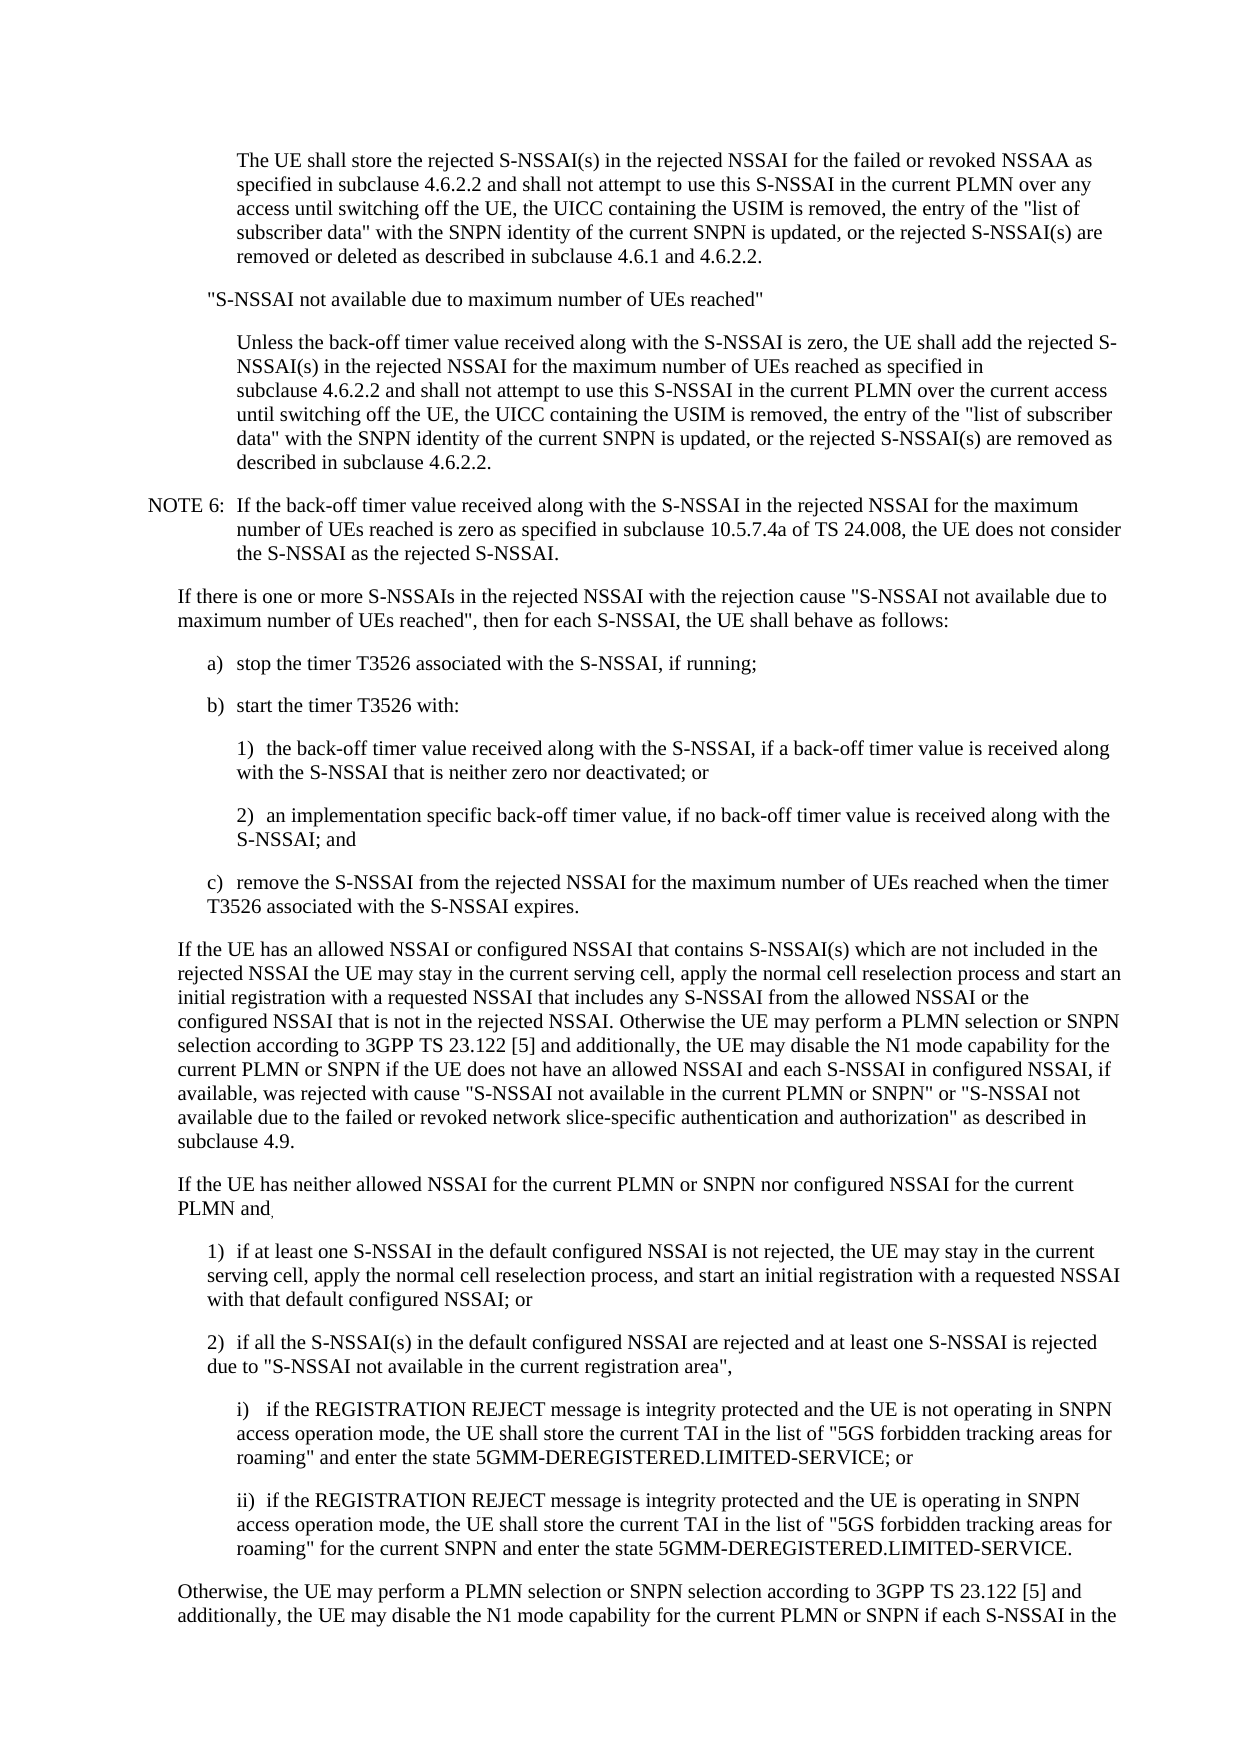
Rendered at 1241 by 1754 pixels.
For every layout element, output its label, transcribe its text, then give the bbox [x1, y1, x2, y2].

text If the UE has an allowed NSSAI or configured NSSAI that contains S-NSSAI(s) which are not included in the rejected NSSAI the UE may stay in the current serving cell, apply the normal cell reselection process and start an initial registration with a requested NSSAI that includes any S-NSSAI from the allowed NSSAI or the configured NSSAI that is not in the rejected NSSAI. Otherwise the UE may perform a PLMN selection or SNPN selection according to 3GPP TS 23.122 [5] and additionally, the UE may disable the N1 mode capability for the current PLMN or SNPN if the UE does not have an allowed NSSAI and each S-NSSAI in configured NSSAI, if available, was rejected with cause "S-NSSAI not available in the current PLMN or SNPN" or "S-NSSAI not available due to the failed or revoked network slice-specific authentication and authorization" as described in subclause 4.9. [148, 937, 1122, 1153]
text NOTE 6: If the back-off timer value received along with the S-NSSAI in the rejected NSSAI for the maximum number of UEs reached is zero as specified in subclause 10.5.7.4a of TS 24.008, the UE does not consider the S-NSSAI as the rejected S-NSSAI. [148, 493, 1122, 565]
text i) if the REGISTRATION REJECT message is integrity protected and the UE is not operating in SNPN access operation mode, the UE shall store the current TAI in the list of "5GS forbidden tracking areas for roaming" and enter the state 5GMM-DEREGISTERED.LIMITED-SERVICE; or [236, 1397, 1122, 1469]
text 2) if all the S-NSSAI(s) in the default configured NSSAI are rejected and at least one S-NSSAI is rejected due to "S-NSSAI not available in the current registration area", [207, 1330, 1122, 1378]
text 2) an implementation specific back-off timer value, if no back-off timer value is received along with the S-NSSAI; and [236, 803, 1122, 851]
text Unless the back-off timer value received along with the S-NSSAI is zero, the UE shall add the rejected S-NSSAI(s) in the rejected NSSAI for the maximum number of UEs reached as specified in subclause 4.6.2.2 and shall not attempt to use this S-NSSAI in the current PLMN over the current access until switching off the UE, the UICC containing the USIM is removed, the entry of the "list of subscriber data" with the SNPN identity of the current SNPN is updated, or the rejected S-NSSAI(s) are removed as described in subclause 4.6.2.2. [236, 329, 1122, 474]
text The UE shall store the rejected S-NSSAI(s) in the rejected NSSAI for the failed or revoked NSSAA as specified in subclause 4.6.2.2 and shall not attempt to use this S-NSSAI in the current PLMN over any access until switching off the UE, the UICC containing the USIM is removed, the entry of the "list of subscriber data" with the SNPN identity of the current SNPN is updated, or the rejected S-NSSAI(s) are removed or deleted as described in subclause 4.6.1 and 4.6.2.2. [236, 148, 1122, 268]
text "S-NSSAI not available due to maximum number of UEs reached" [207, 287, 1122, 311]
text If there is one or more S-NSSAIs in the rejected NSSAI with the rejection cause "S-NSSAI not available due to maximum number of UEs reached", then for each S-NSSAI, the UE shall behave as follows: [148, 584, 1122, 632]
text b) start the timer T3526 with: [207, 693, 1122, 717]
text ii) if the REGISTRATION REJECT message is integrity protected and the UE is operating in SNPN access operation mode, the UE shall store the current TAI in the list of "5GS forbidden tracking areas for roaming" for the current SNPN and enter the state 5GMM-DEREGISTERED.LIMITED-SERVICE. [236, 1488, 1122, 1560]
text If the UE has neither allowed NSSAI for the current PLMN or SNPN nor configured NSSAI for the current PLMN and, [148, 1172, 1122, 1220]
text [148, 1579, 1122, 1627]
text c) remove the S-NSSAI from the rejected NSSAI for the maximum number of UEs reached when the timer T3526 associated with the S-NSSAI expires. [207, 870, 1122, 918]
text 1) the back-off timer value received along with the S-NSSAI, if a back-off timer value is received along with the S-NSSAI that is neither zero nor deactivated; or [236, 736, 1122, 784]
text 1) if at least one S-NSSAI in the default configured NSSAI is not rejected, the UE may stay in the current serving cell, apply the normal cell reselection process, and start an initial registration with a requested NSSAI with that default configured NSSAI; or [207, 1239, 1122, 1311]
text a) stop the timer T3526 associated with the S-NSSAI, if running; [207, 651, 1122, 674]
